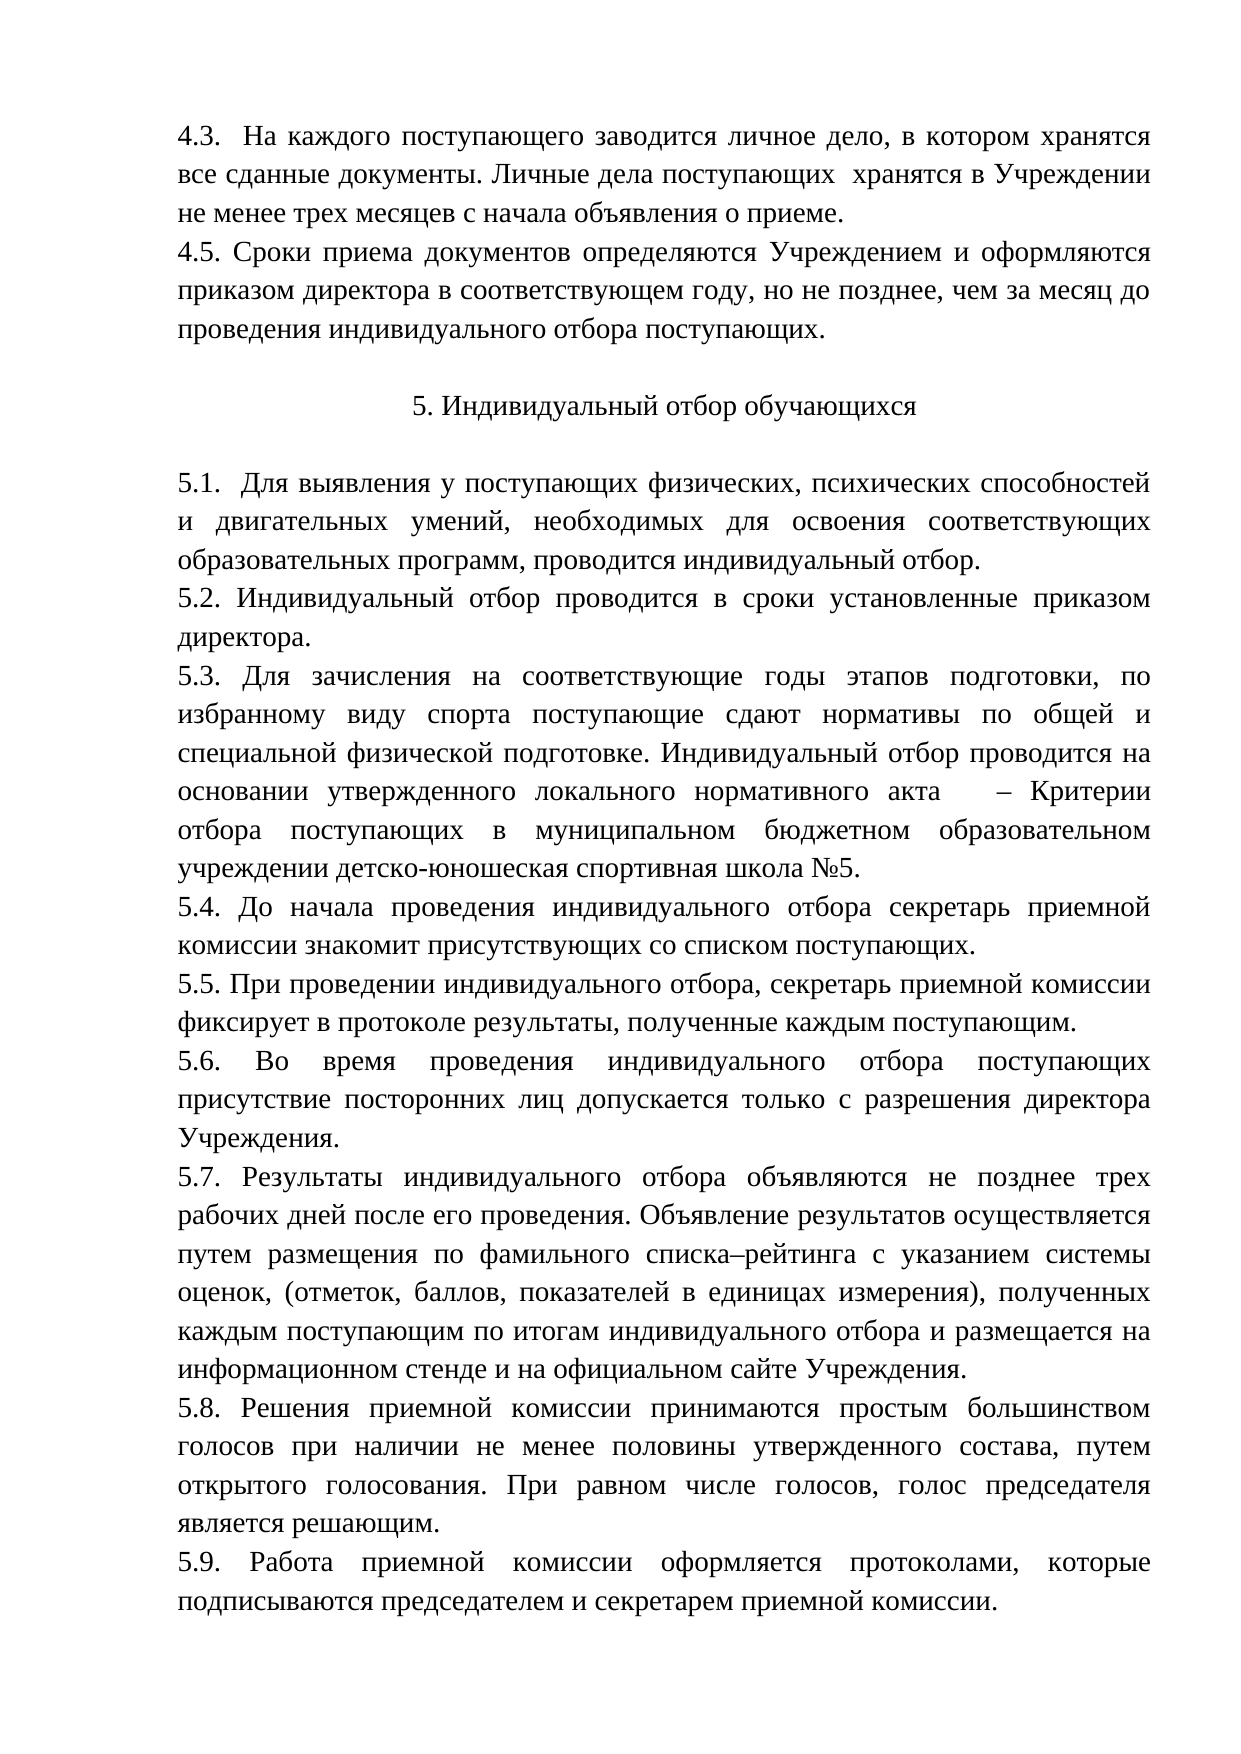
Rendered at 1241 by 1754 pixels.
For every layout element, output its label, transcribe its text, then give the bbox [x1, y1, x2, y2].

text 4.5. Сроки приема документов определяются Учреждением и оформляются приказом директора в соответствующем году, но не позднее, чем за месяц до проведения индивидуального отбора поступающих. [177, 234, 1152, 344]
text 5.6. Во время проведения индивидуального отбора поступающих присутствие посторонних лиц допускается только с разрешения директора Учреждения. [177, 1043, 1152, 1154]
text 5.8. Решения приемной комиссии принимаются простым большинством голосов при наличии не менее половины утвержденного состава, путем открытого голосования. При равном числе голосов, голос председателя является решающим. [177, 1390, 1152, 1539]
text 5.7. Результаты индивидуального отбора объявляются не позднее трех рабочих дней после его проведения. Объявление результатов осуществляется путем размещения по фамильного списка–рейтинга с указанием системы оценок, (отметок, баллов, показателей в единицах измерения), полученных каждым поступающим по итогам индивидуального отбора и размещается на информационном стенде и на официальном сайте Учреждения. [177, 1159, 1152, 1385]
text 5.2. Индивидуальный отбор проводится в сроки установленные приказом директора. [177, 581, 1152, 653]
text 5. Индивидуальный отбор обучающихся [177, 388, 1152, 421]
text 5.3. Для зачисления на соответствующие годы этапов подготовки, по избранному виду спорта поступающие сдают нормативы по общей и специальной физической подготовке. Индивидуальный отбор проводится на основании утвержденного локального нормативного акта – Критерии отбора поступающих в муниципальном бюджетном образовательном учреждении детско-юношеская спортивная школа №5. [177, 658, 1152, 884]
text 5.9. Работа приемной комиссии оформляется протоколами, которые подписываются председателем и секретарем приемной комиссии. [177, 1544, 1152, 1616]
text 5.1. Для выявления у поступающих физических, психических способностей и двигательных умений, необходимых для освоения соответствующих образовательных программ, проводится индивидуальный отбор. [177, 465, 1152, 576]
text 5.4. До начала проведения индивидуального отбора секретарь приемной комиссии знакомит присутствующих со списком поступающих. [177, 889, 1152, 961]
text 5.5. При проведении индивидуального отбора, секретарь приемной комиссии фиксирует в протоколе результаты, полученные каждым поступающим. [177, 966, 1152, 1038]
text 4.3. На каждого поступающего заводится личное дело, в котором хранятся все сданные документы. Личные дела поступающих хранятся в Учреждении не менее трех месяцев с начала объявления о приеме. [177, 118, 1152, 229]
